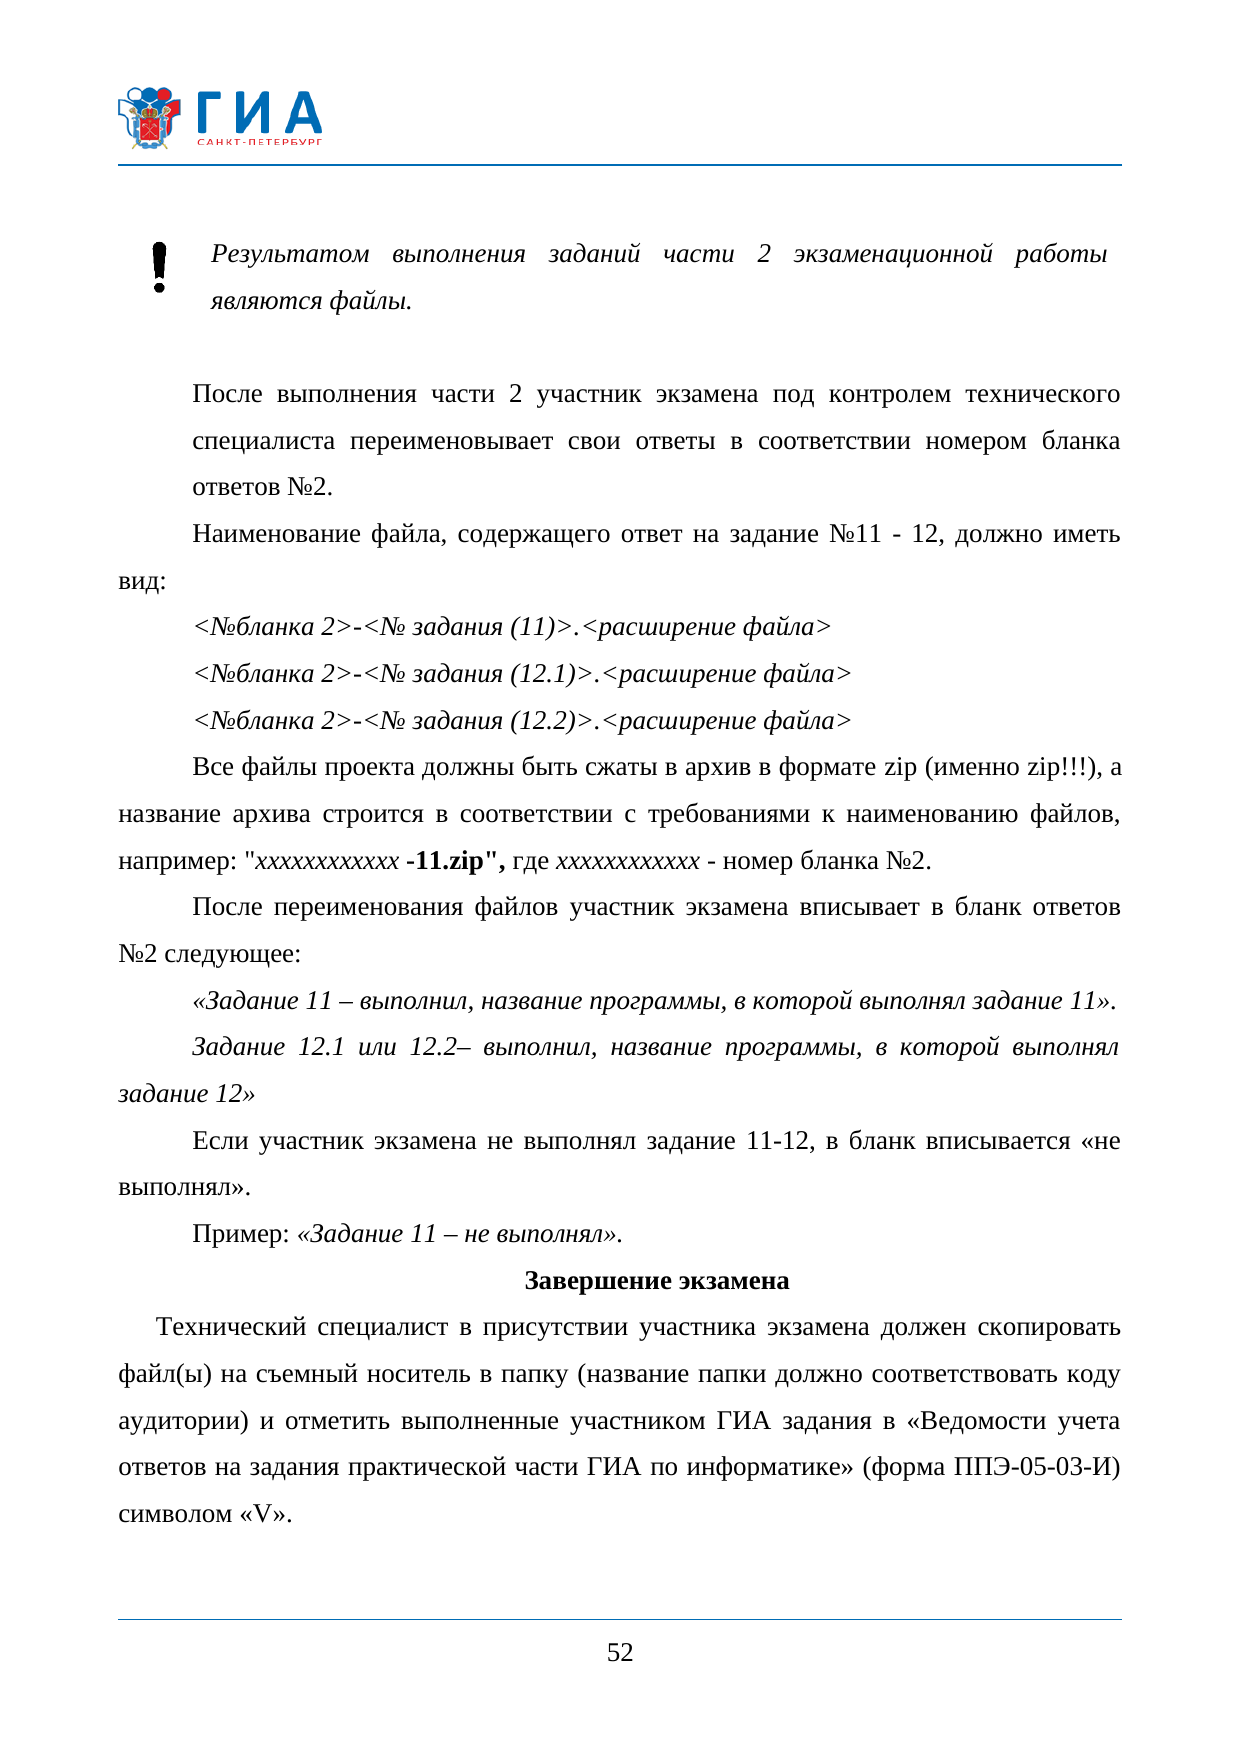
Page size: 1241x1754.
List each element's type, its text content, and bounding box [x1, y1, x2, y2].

text <№бланка 2>-<№ задания (12.1)>.<расширение файла> [118, 657, 1122, 688]
text <№бланка 2>-<№ задания (11)>.<расширение файла> [118, 611, 1122, 642]
text «Задание 11 – выполнил, название программы, в которой выполнял задание 11». [118, 984, 1122, 1015]
table_header [118, 237, 199, 331]
table_header Результатом выполнения заданий части 2 экзаменационной работы являются файлы. [200, 237, 1122, 331]
text После выполнения части 2 участник экзамена под контролем технического специалиста переименовывает свои ответы в соответствии номером бланка ответов №2. [192, 377, 1122, 502]
text Завершение экзамена [118, 1264, 1122, 1295]
text Наименование файла, содержащего ответ на задание №11 - 12, должно иметь вид: [118, 517, 1122, 595]
text Задание 12.1 или 12.2– выполнил, название программы, в которой выполнял задание 12» [118, 1031, 1122, 1108]
text Все файлы проекта должны быть сжаты в архив в формате zip (именно zip!!!), а название архива строится в соответствии с требованиями к наименованию файлов, например: "xххххххxxxxx -11.zip", где xххххххxxxxx - номер бланка №2. [118, 751, 1122, 875]
text Технический специалист в присутствии участника экзамена должен скопировать файл(ы) на съемный носитель в папку (название папки должно соответствовать коду аудитории) и отметить выполненные участником ГИА задания в «Ведомости учета ответов на задания практической части ГИА по информатике» (форма ППЭ-05-03-И) символом «V». [118, 1311, 1122, 1528]
picture [118, 73, 322, 163]
text После переименования файлов участник экзамена вписывает в бланк ответов №2 следующее: [118, 891, 1122, 968]
text Если участник экзамена не выполнял задание 11-12, в бланк вписывается «не выполнял». [118, 1124, 1122, 1202]
picture [129, 237, 189, 297]
text Пример: «Задание 11 – не выполнял». [118, 1217, 1122, 1248]
text <№бланка 2>-<№ задания (12.2)>.<расширение файла> [118, 704, 1122, 735]
